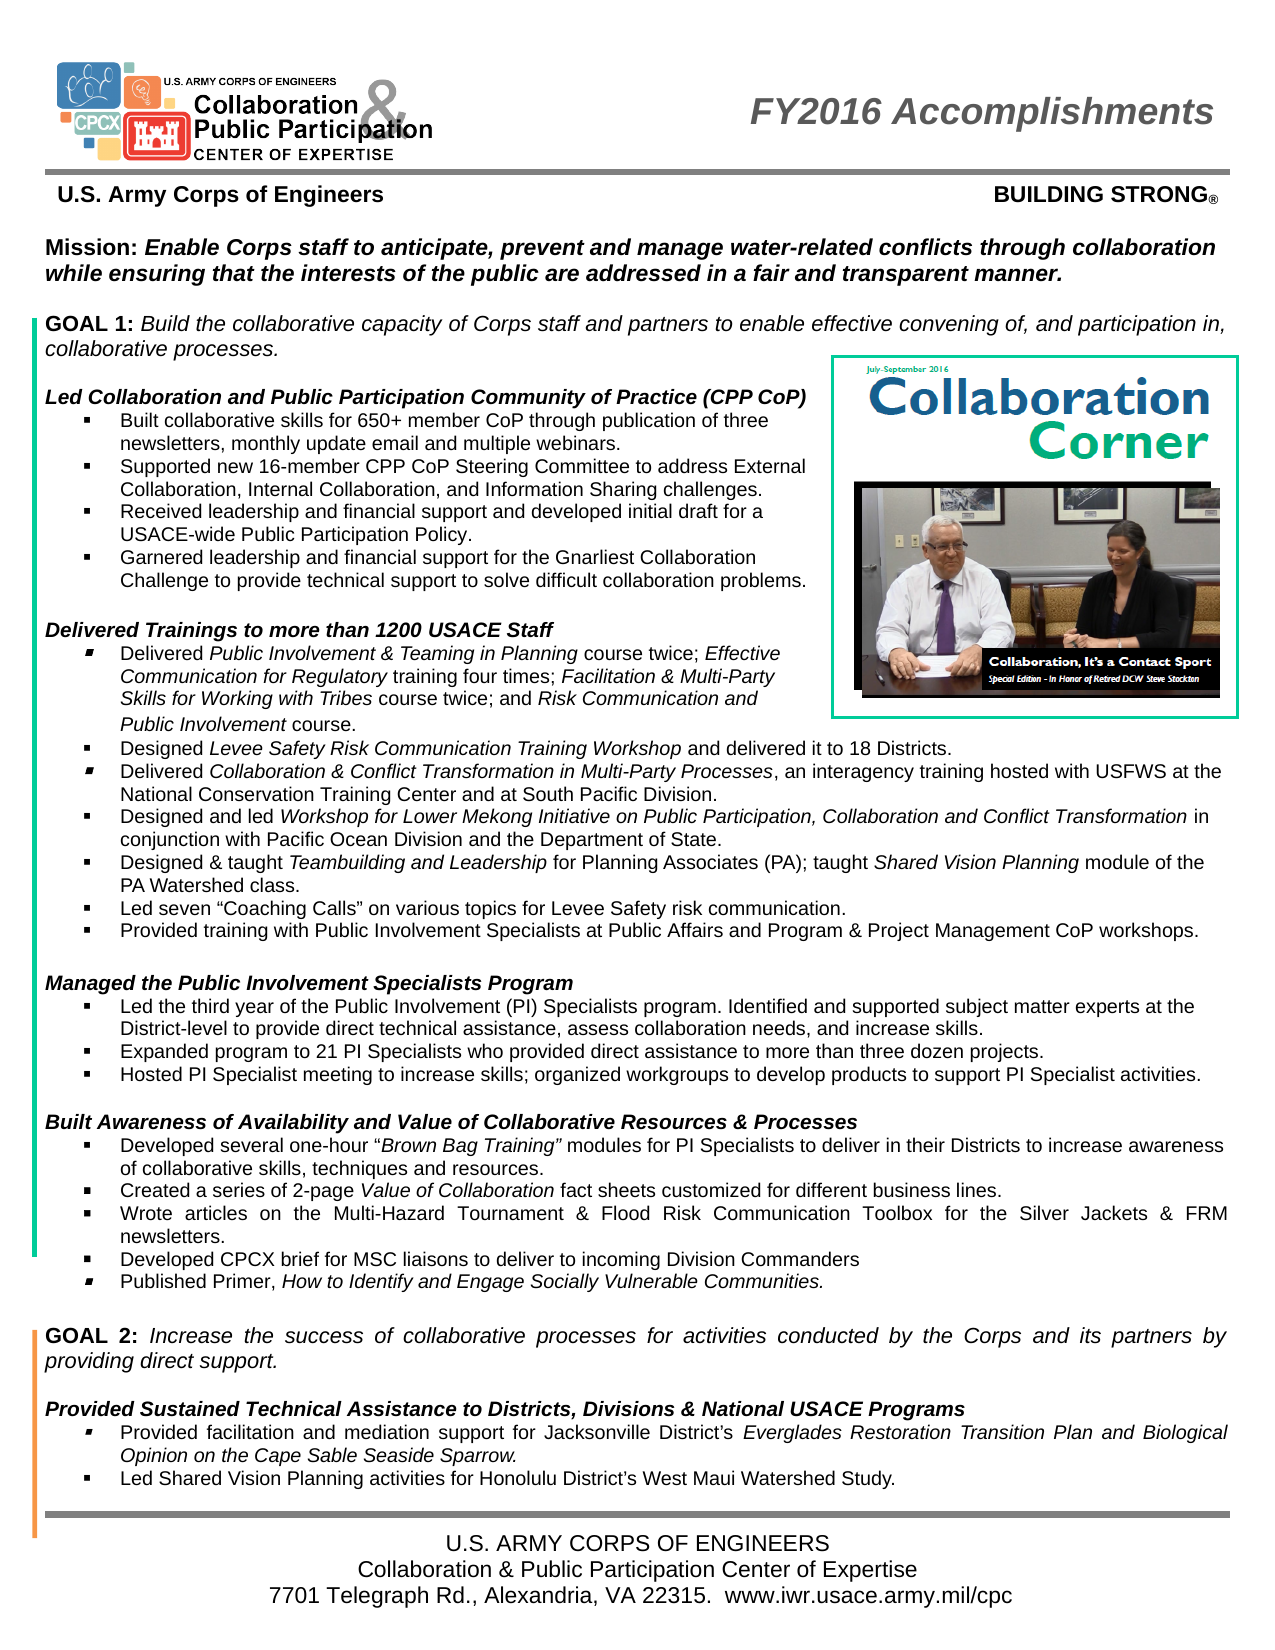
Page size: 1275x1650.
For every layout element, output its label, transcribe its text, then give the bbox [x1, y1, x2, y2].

text Mission: Enable Corps staff to anticipate, prevent and manage water-related conflicts through collaboration while ensuring that the interests of the public are addressed in a fair and transparent manner. [45, 234, 1230, 287]
list Designed and led Workshop for Lower Mekong Initiative on Public Participation, Collaboration and Conflict Transformation in conjunction with Pacific Ocean Division and the Department of State. [82, 805, 1230, 851]
list Expanded program to 21 PI Specialists who provided direct assistance to more than three dozen projects. [82, 1040, 1230, 1063]
text GOAL 2: Increase the success of collaborative processes for activities conducted by the Corps and its partners by providing direct support. [45, 1323, 1230, 1373]
list Designed & taught Teambuilding and Leadership for Planning Associates (PA); taught Shared Vision Planning module of the PA Watershed class. [82, 851, 1230, 896]
list Published Primer, How to Identify and Engage Socially Vulnerable Communities. [82, 1270, 1230, 1293]
list Provided training with Public Involvement Specialists at Public Affairs and Program & Project Management CoP workshops. [82, 919, 1230, 942]
text Provided Sustained Technical Assistance to Districts, Divisions & National USACE Programs [45, 1397, 1230, 1421]
list Received leadership and financial support and developed initial draft for a USACE-wide Public Participation Policy. [82, 500, 831, 546]
list Delivered Public Involvement & Teaming in Planning course twice; Effective Communication for Regulatory training four times; Facilitation & Multi-Party Skills for Working with Tribes course twice; and Risk Communication and Public Involvement course. [82, 641, 1230, 737]
text Managed the Public Involvement Specialists Program [45, 971, 1230, 994]
list Led seven “Coaching Calls” on various topics for Levee Safety risk communication. [82, 896, 1230, 919]
list Delivered Collaboration & Conflict Transformation in Multi-Party Processes, an interagency training hosted with USFWS at the National Conservation Training Center and at South Pacific Division. [82, 760, 1230, 805]
list Provided facilitation and mediation support for Jacksonville District’s Everglades Restoration Transition Plan and Biological Opinion on the Cape Sable Seaside Sparrow. [82, 1421, 1230, 1467]
list Created a series of 2-page Value of Collaboration fact sheets customized for different business lines. [82, 1179, 1230, 1202]
text Built Awareness of Availability and Value of Collaborative Resources & Processes [45, 1109, 1230, 1133]
list Garnered leadership and financial support for the Gnarliest Collaboration Challenge to provide technical support to solve difficult collaboration problems. [82, 546, 831, 591]
list Led Shared Vision Planning activities for Honolulu District’s West Maui Watershed Study. [82, 1467, 1230, 1489]
text Delivered Trainings to more than 1200 USACE Staff [45, 617, 831, 641]
list Designed Levee Safety Risk Communication Training Workshop and delivered it to 18 Districts. [82, 737, 1230, 760]
list Built collaborative skills for 650+ member CoP through publication of three newsletters, monthly update email and multiple webinars. [82, 409, 831, 454]
list Wrote articles on the Multi-Hazard Tournament & Flood Risk Communication Toolbox for the Silver Jackets & FRM newsletters. [82, 1202, 1230, 1247]
list Developed several one-hour “Brown Bag Training” modules for PI Specialists to deliver in their Districts to increase awareness of collaborative skills, techniques and resources. [82, 1133, 1230, 1179]
list Developed CPCX brief for MSC liaisons to deliver to incoming Division Commanders [82, 1247, 1230, 1270]
text Led Collaboration and Public Participation Community of Practice (CPP CoP) [45, 385, 831, 409]
list Hosted PI Specialist meeting to increase skills; organized workgroups to develop products to support PI Specialist activities. [82, 1063, 1230, 1086]
list Led the third year of the Public Involvement (PI) Specialists program. Identified and supported subject matter experts at the District-level to provide direct technical assistance, assess collaboration needs, and increase skills. [82, 994, 1230, 1040]
list Supported new 16-member CPP CoP Steering Committee to address External Collaboration, Internal Collaboration, and Information Sharing challenges. [82, 454, 831, 500]
picture [57, 52, 447, 169]
text GOAL 1: Build the collaborative capacity of Corps staff and partners to enable effective convening of, and participation in, collaborative processes. [45, 311, 1230, 361]
